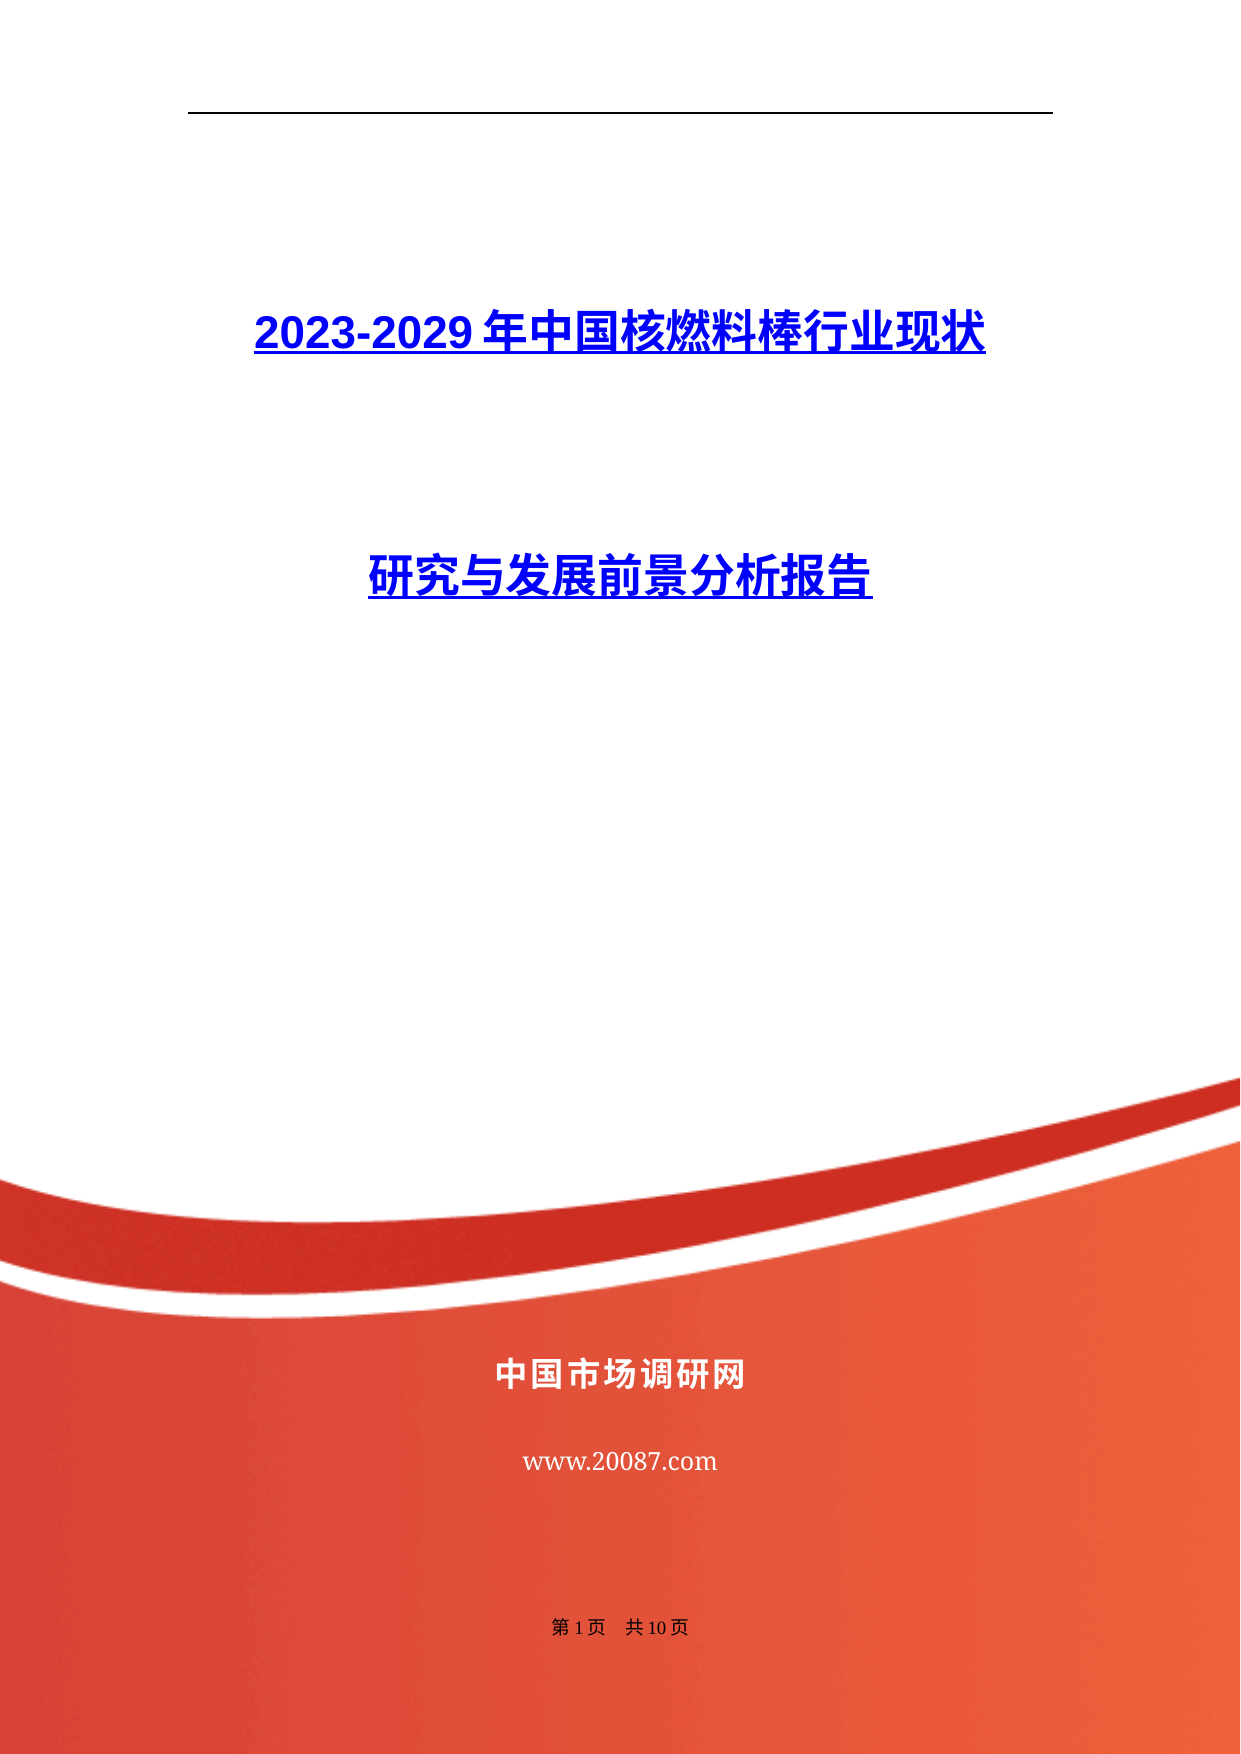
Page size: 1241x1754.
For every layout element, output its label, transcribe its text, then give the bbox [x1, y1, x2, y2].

subtitle 中国市场调研网 [187, 1339, 1053, 1404]
text www.20087.com [187, 1428, 1053, 1493]
table_header 2023-2029年中国核燃料棒行业现状研究与发展前景分析报告 [188, 207, 1053, 773]
picture [0, 1006, 1241, 1754]
